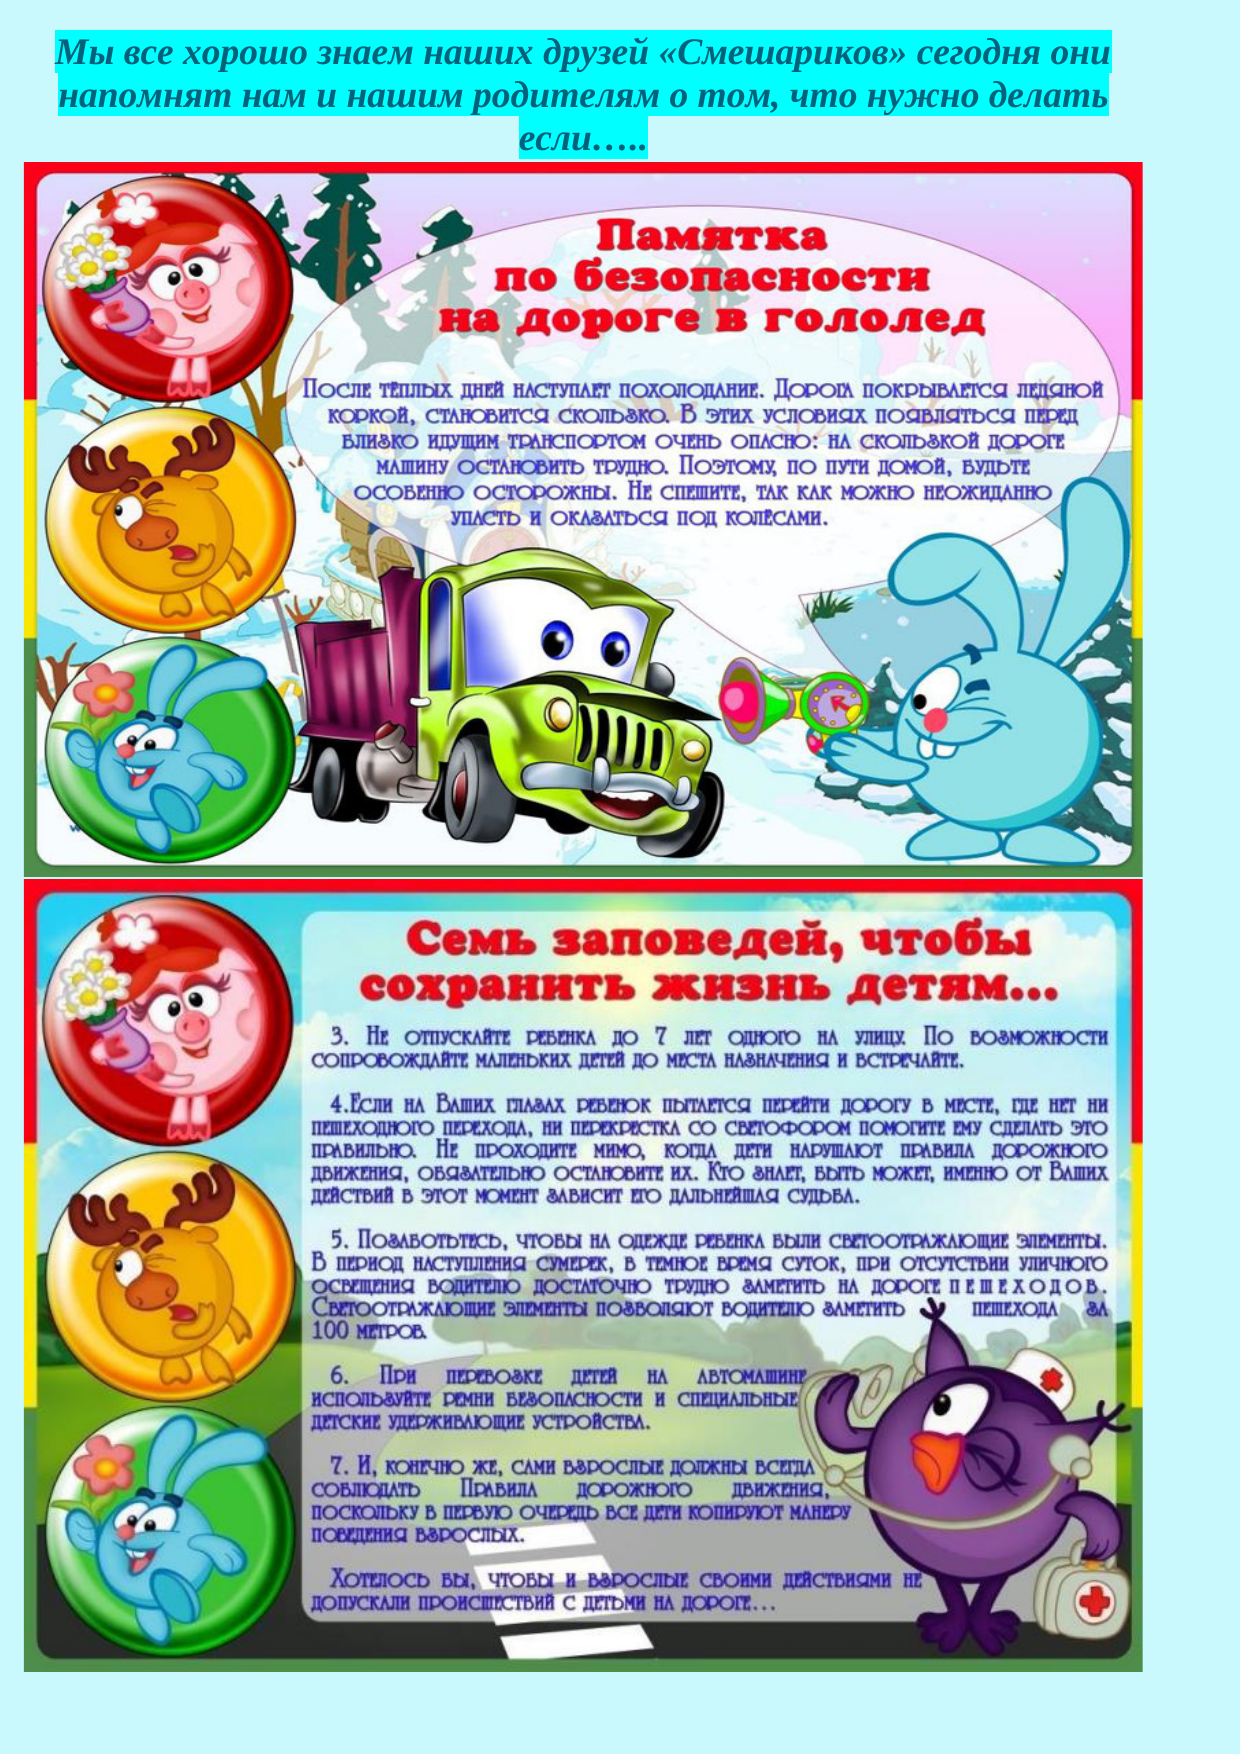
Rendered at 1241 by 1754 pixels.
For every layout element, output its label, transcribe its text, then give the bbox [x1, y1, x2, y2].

picture [23, 162, 1143, 877]
text Мы все хорошо знаем наших друзей «Смешариков» сегодня они напомнят нам и нашим родителям о том, что нужно делать если….. [0, 29, 1167, 159]
picture [23, 879, 1143, 1672]
